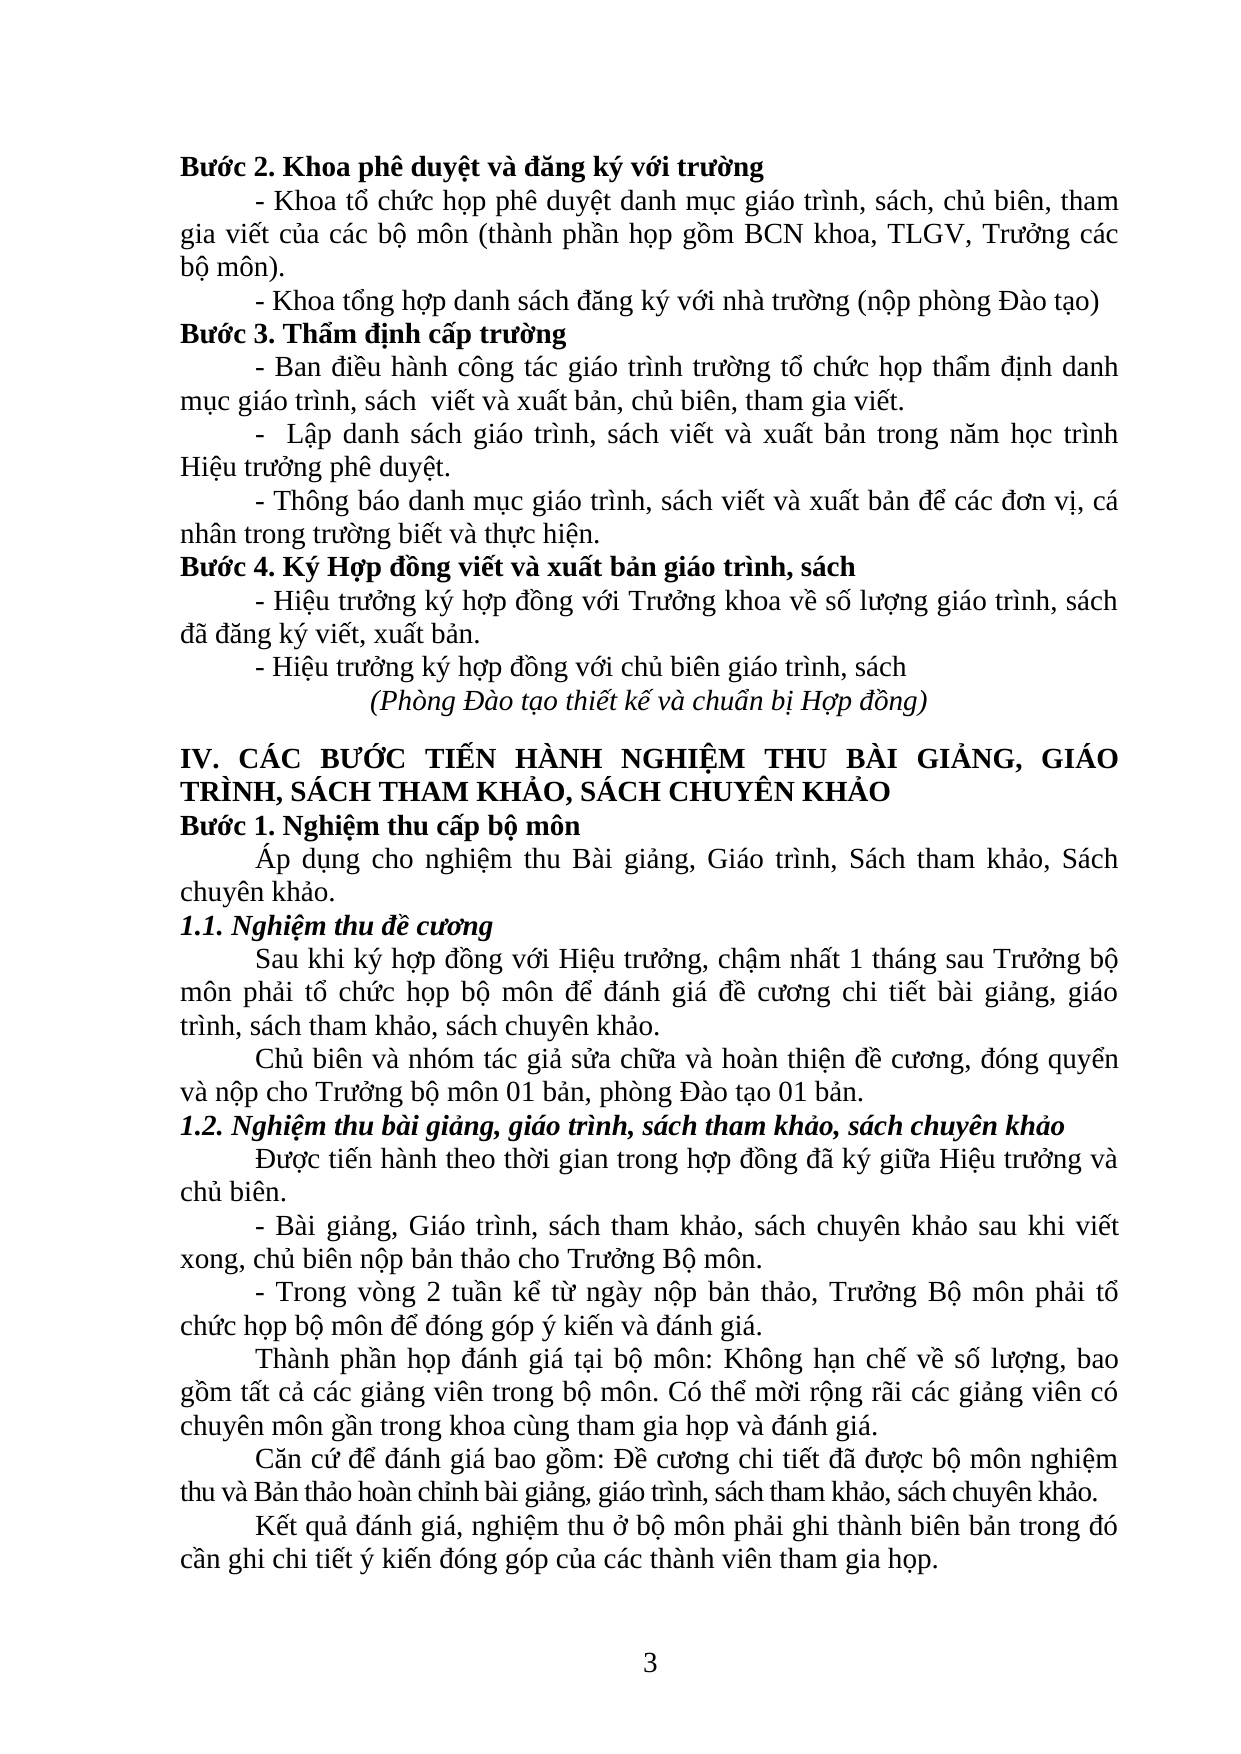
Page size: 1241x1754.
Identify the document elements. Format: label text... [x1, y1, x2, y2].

text Kết quả đánh giá, nghiệm thu ở bộ môn phải ghi thành biên bản trong đó cần ghi chi tiết ý kiến đóng góp của các thành viên tham gia họp. [180, 1508, 1120, 1575]
text Bước 3. Thẩm định cấp trường [180, 317, 1120, 350]
text Bước 1. Nghiệm thu cấp bộ môn [180, 808, 1120, 842]
text IV. CÁC BƯỚC TIẾN HÀNH NGHIỆM THU BÀI GIẢNG, GIÁO TRÌNH, SÁCH THAM KHẢO, SÁCH CHUYÊN KHẢO [180, 742, 1120, 808]
text - Hiệu trưởng ký hợp đồng với Trưởng khoa về số lượng giáo trình, sách đã đăng ký viết, xuất bản. [180, 583, 1120, 650]
text Chủ biên và nhóm tác giả sửa chữa và hoàn thiện đề cương, đóng quyển và nộp cho Trưởng bộ môn 01 bản, phòng Đào tạo 01 bản. [180, 1042, 1120, 1108]
text - Khoa tổng hợp danh sách đăng ký với nhà trường (nộp phòng Đào tạo) [180, 283, 1120, 317]
text - Bài giảng, Giáo trình, sách tham khảo, sách chuyên khảo sau khi viết xong, chủ biên nộp bản thảo cho Trưởng Bộ môn. [180, 1208, 1120, 1275]
text Được tiến hành theo thời gian trong hợp đồng đã ký giữa Hiệu trưởng và chủ biên. [180, 1142, 1120, 1208]
text Áp dụng cho nghiệm thu Bài giảng, Giáo trình, Sách tham khảo, Sách chuyên khảo. [180, 842, 1120, 908]
text 1.2. Nghiệm thu bài giảng, giáo trình, sách tham khảo, sách chuyên khảo [180, 1108, 1120, 1142]
text - Trong vòng 2 tuần kể từ ngày nộp bản thảo, Trưởng Bộ môn phải tổ chức họp bộ môn để đóng góp ý kiến và đánh giá. [180, 1275, 1120, 1342]
text - Ban điều hành công tác giáo trình trường tổ chức họp thẩm định danh mục giáo trình, sách viết và xuất bản, chủ biên, tham gia viết. [180, 350, 1120, 417]
text - Hiệu trưởng ký hợp đồng với chủ biên giáo trình, sách [180, 650, 1120, 683]
text (Phòng Đào tạo thiết kế và chuẩn bị Hợp đồng) [180, 683, 1120, 717]
text Bước 4. Ký Hợp đồng viết và xuất bản giáo trình, sách [180, 550, 1120, 583]
text - Lập danh sách giáo trình, sách viết và xuất bản trong năm học trình Hiệu trưởng phê duyệt. [180, 417, 1120, 483]
text Thành phần họp đánh giá tại bộ môn: Không hạn chế về số lượng, bao gồm tất cả các giảng viên trong bộ môn. Có thể mời rộng rãi các giảng viên có chuyên môn gần trong khoa cùng tham gia họp và đánh giá. [180, 1342, 1120, 1442]
text 1.1. Nghiệm thu đề cương [180, 908, 1120, 942]
text Bước 2. Khoa phê duyệt và đăng ký với trường [180, 150, 1120, 183]
text Sau khi ký hợp đồng với Hiệu trưởng, chậm nhất 1 tháng sau Trưởng bộ môn phải tổ chức họp bộ môn để đánh giá đề cương chi tiết bài giảng, giáo trình, sách tham khảo, sách chuyên khảo. [180, 942, 1120, 1042]
text - Thông báo danh mục giáo trình, sách viết và xuất bản để các đơn vị, cá nhân trong trường biết và thực hiện. [180, 483, 1120, 550]
text Căn cứ để đánh giá bao gồm: Đề cương chi tiết đã được bộ môn nghiệm thu và Bản thảo hoàn chỉnh bài giảng, giáo trình, sách tham khảo, sách chuyên khảo. [180, 1442, 1120, 1508]
text - Khoa tổ chức họp phê duyệt danh mục giáo trình, sách, chủ biên, tham gia viết của các bộ môn (thành phần họp gồm BCN khoa, TLGV, Trưởng các bộ môn). [180, 183, 1120, 283]
